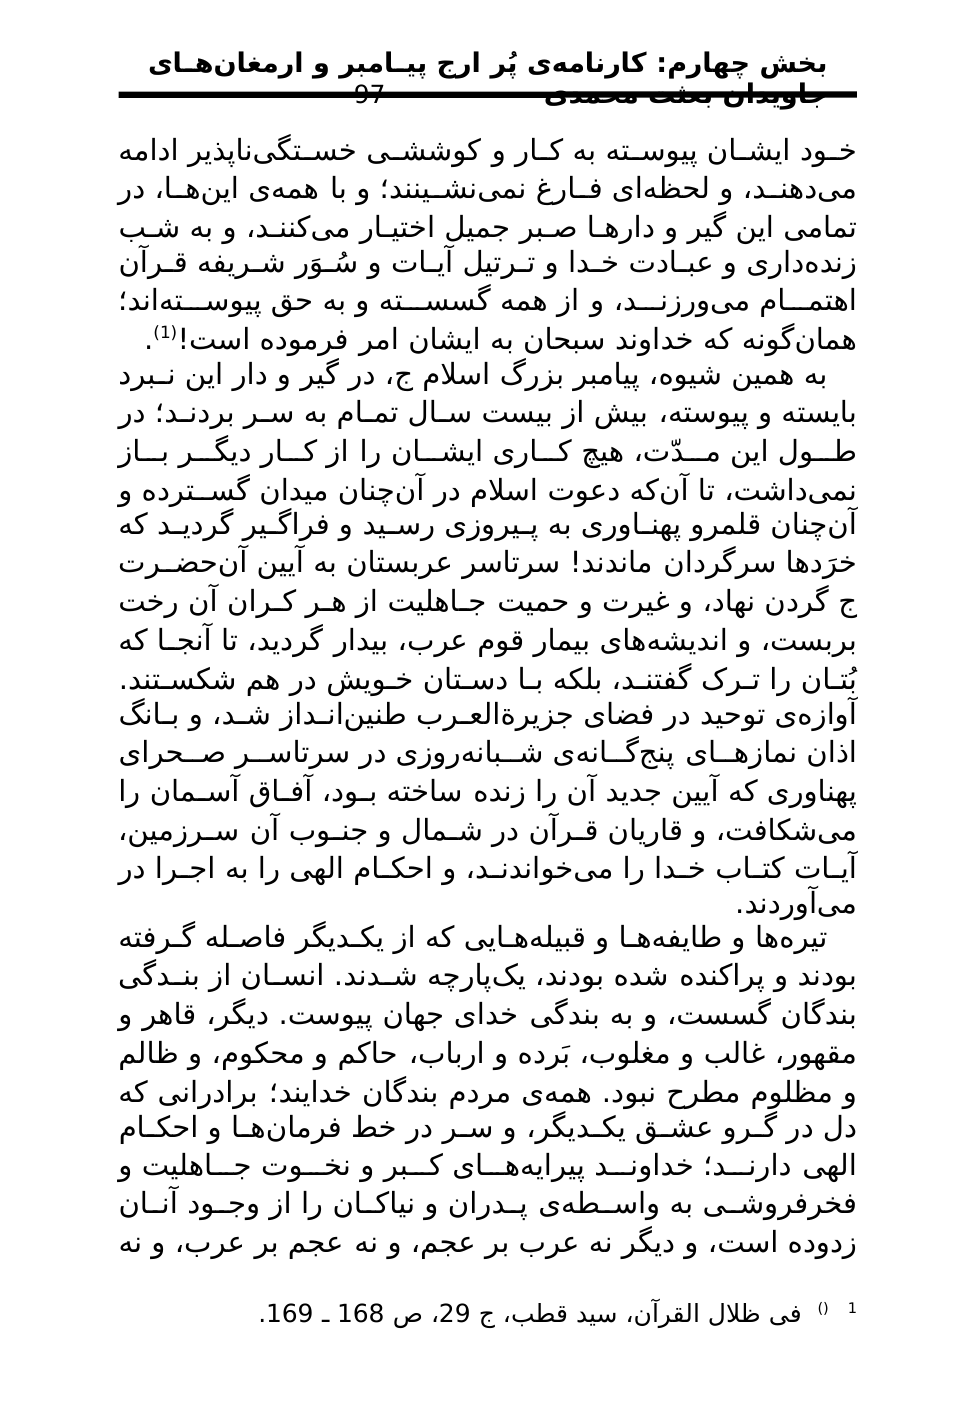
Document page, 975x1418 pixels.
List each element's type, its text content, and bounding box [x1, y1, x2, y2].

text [118, 921, 857, 1261]
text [118, 129, 857, 357]
text به‌ همین‌ شیوه‌، پیامبر بزرگ‌ اسلام ج‌، در گیر و دار این‌ نبرد بایسته‌ و پیوسته‌، بیش‌ از بیست‌ سال‌ تمام‌ به‌ سر بردند؛ در طول‌ این‌ مدّت‌، هیچ‌ کاری‌ ایشان‌ را از کار دیگر باز نمی‌داشت‌، تا آن‌که‌ دعوت‌ اسلام‌ در آن‌چنان‌ میدان‌ گسترده‌ و آن‌چنان‌ قلمرو پهناوری‌ به‌ پیروزی‌ رسید و فراگیر گردید که‌ خرَدها سرگردان‌ ماندند! سرتاسر عربستان‌ به‌ آیین‌ آن‌حضرت ج گردن‌ نهاد، و غیرت‌ و حمیت‌ جاهلیت‌ از هر کران‌ آن‌ رخت‌ بربست‌، و اندیشه‌های‌ بیمار قوم‌ عرب‌، بیدار گردید، تا آنجا که‌ بُتان‌ را ترک‌ گفتند، بلکه‌ با دستان‌ خویش‌ در هم‌ شکستند. آوازه‌ی‌ توحید در فضای‌ جزیرةالعرب‌ طنین‌انداز شد، و بانگ‌ اذان‌ نمازهای‌ پنج‌گانه‌ی‌ شبانه‌روزی‌ در سرتاسر صحرای‌ پهناوری‌ که‌ آیین‌ جدید آن‌ را زنده‌ ساخته‌ بود، آفاق‌ آسمان‌ را می‌شکافت‌، و قاریان‌ قرآن‌ در شمال‌ و جنوب‌ آن‌ سرزمین‌، آیات‌ کتاب‌ خدا را می‌خواندند، و احکام‌ الهی‌ را به‌ اجرا در می‌آوردند. [118, 357, 857, 921]
